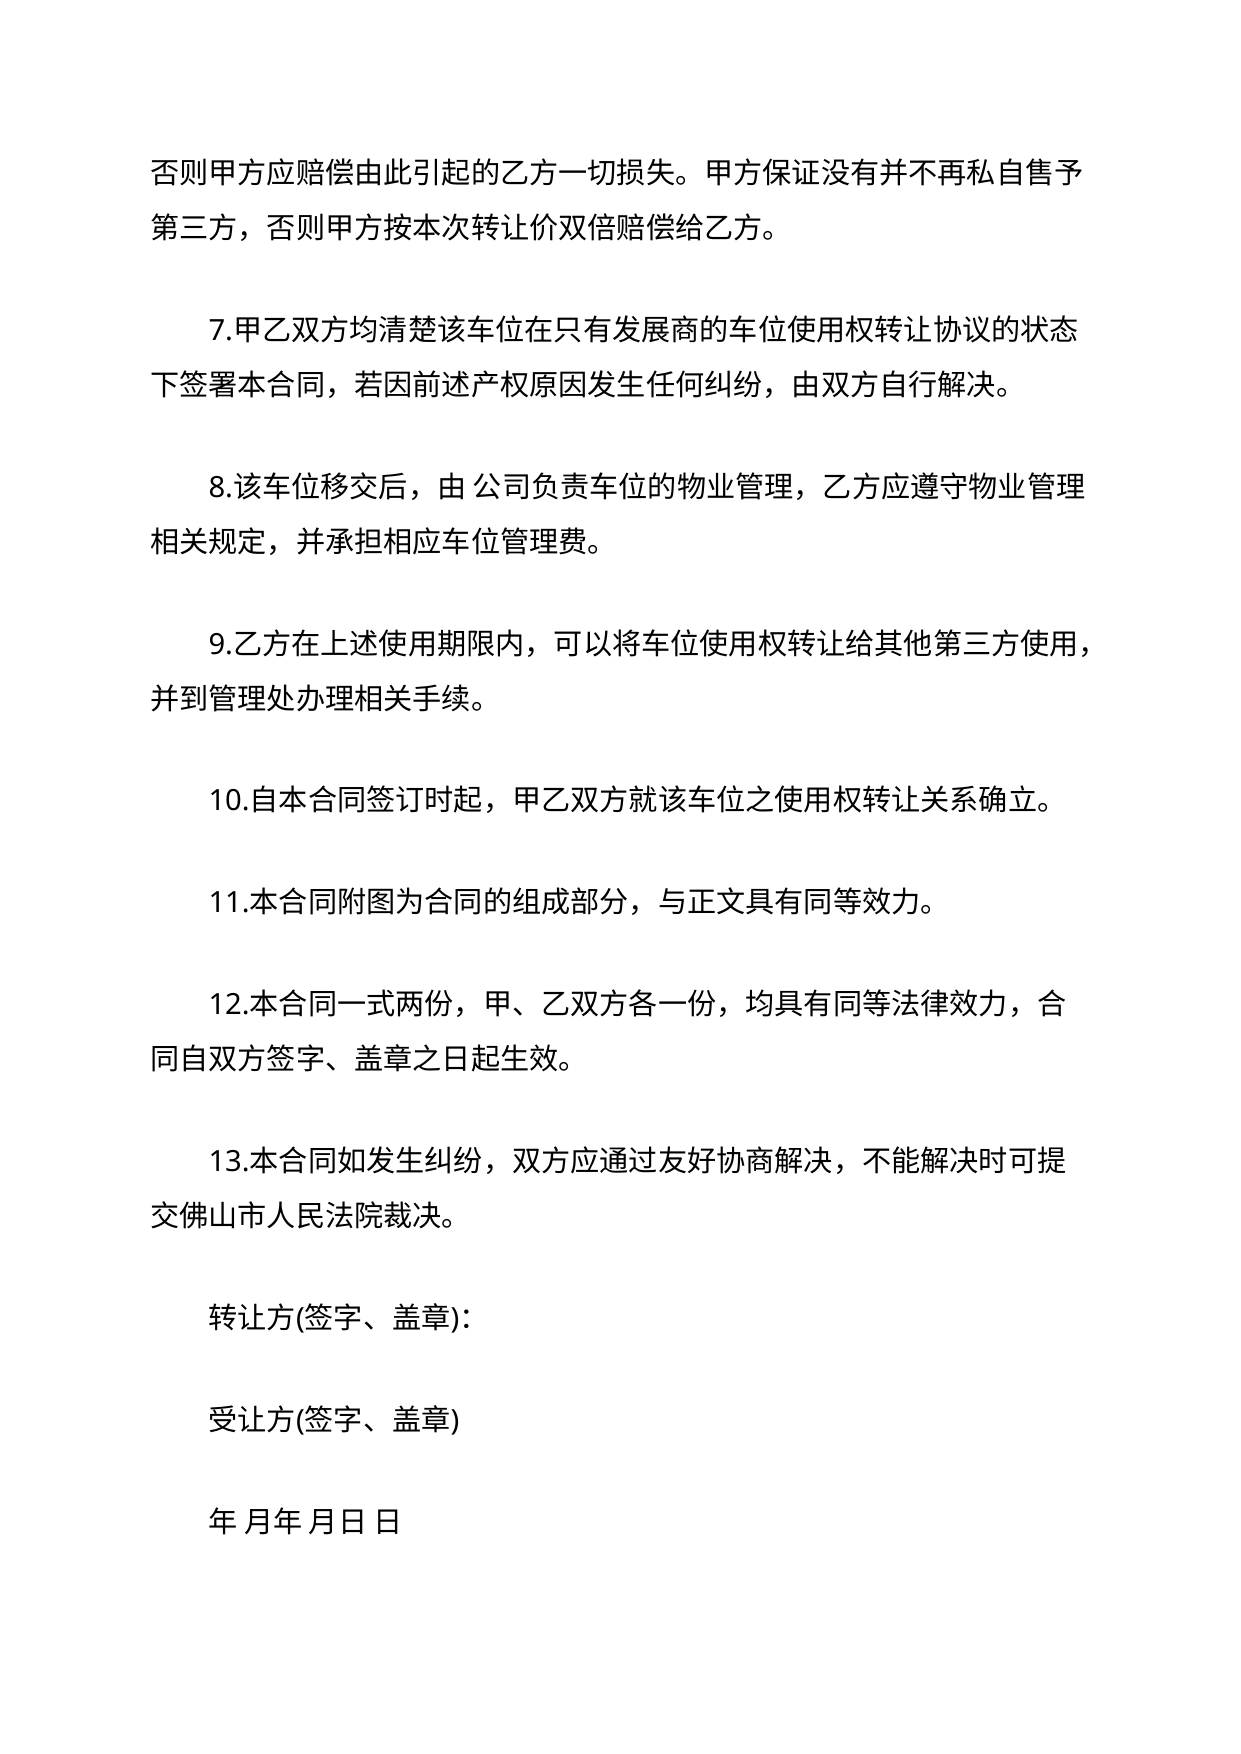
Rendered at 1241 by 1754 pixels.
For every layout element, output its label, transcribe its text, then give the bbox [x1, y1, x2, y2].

text 10.自本合同签订时起，甲乙双方就该车位之使用权转让关系确立。 [150, 777, 1090, 819]
text 8.该车位移交后，由 公司负责车位的物业管理，乙方应遵守物业管理相关规定，并承担相应车位管理费。 [150, 463, 1090, 561]
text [150, 150, 1090, 247]
text 11.本合同附图为合同的组成部分，与正文具有同等效力。 [150, 879, 1090, 921]
text 12.本合同一式两份，甲、乙双方各一份，均具有同等法律效力，合同自双方签字、盖章之日起生效。 [150, 981, 1090, 1078]
text 7.甲乙双方均清楚该车位在只有发展商的车位使用权转让协议的状态下签署本合同，若因前述产权原因发生任何纠纷，由双方自行解决。 [150, 307, 1090, 404]
text 年 月年 月日 日 [150, 1498, 1090, 1541]
text 9.乙方在上述使用期限内，可以将车位使用权转让给其他第三方使用，并到管理处办理相关手续。 [150, 620, 1090, 717]
text 转让方(签字、盖章)： [150, 1294, 1090, 1337]
text 13.本合同如发生纠纷，双方应通过友好协商解决，不能解决时可提交佛山市人民法院裁决。 [150, 1138, 1090, 1235]
text 受让方(签字、盖章) [150, 1396, 1090, 1439]
